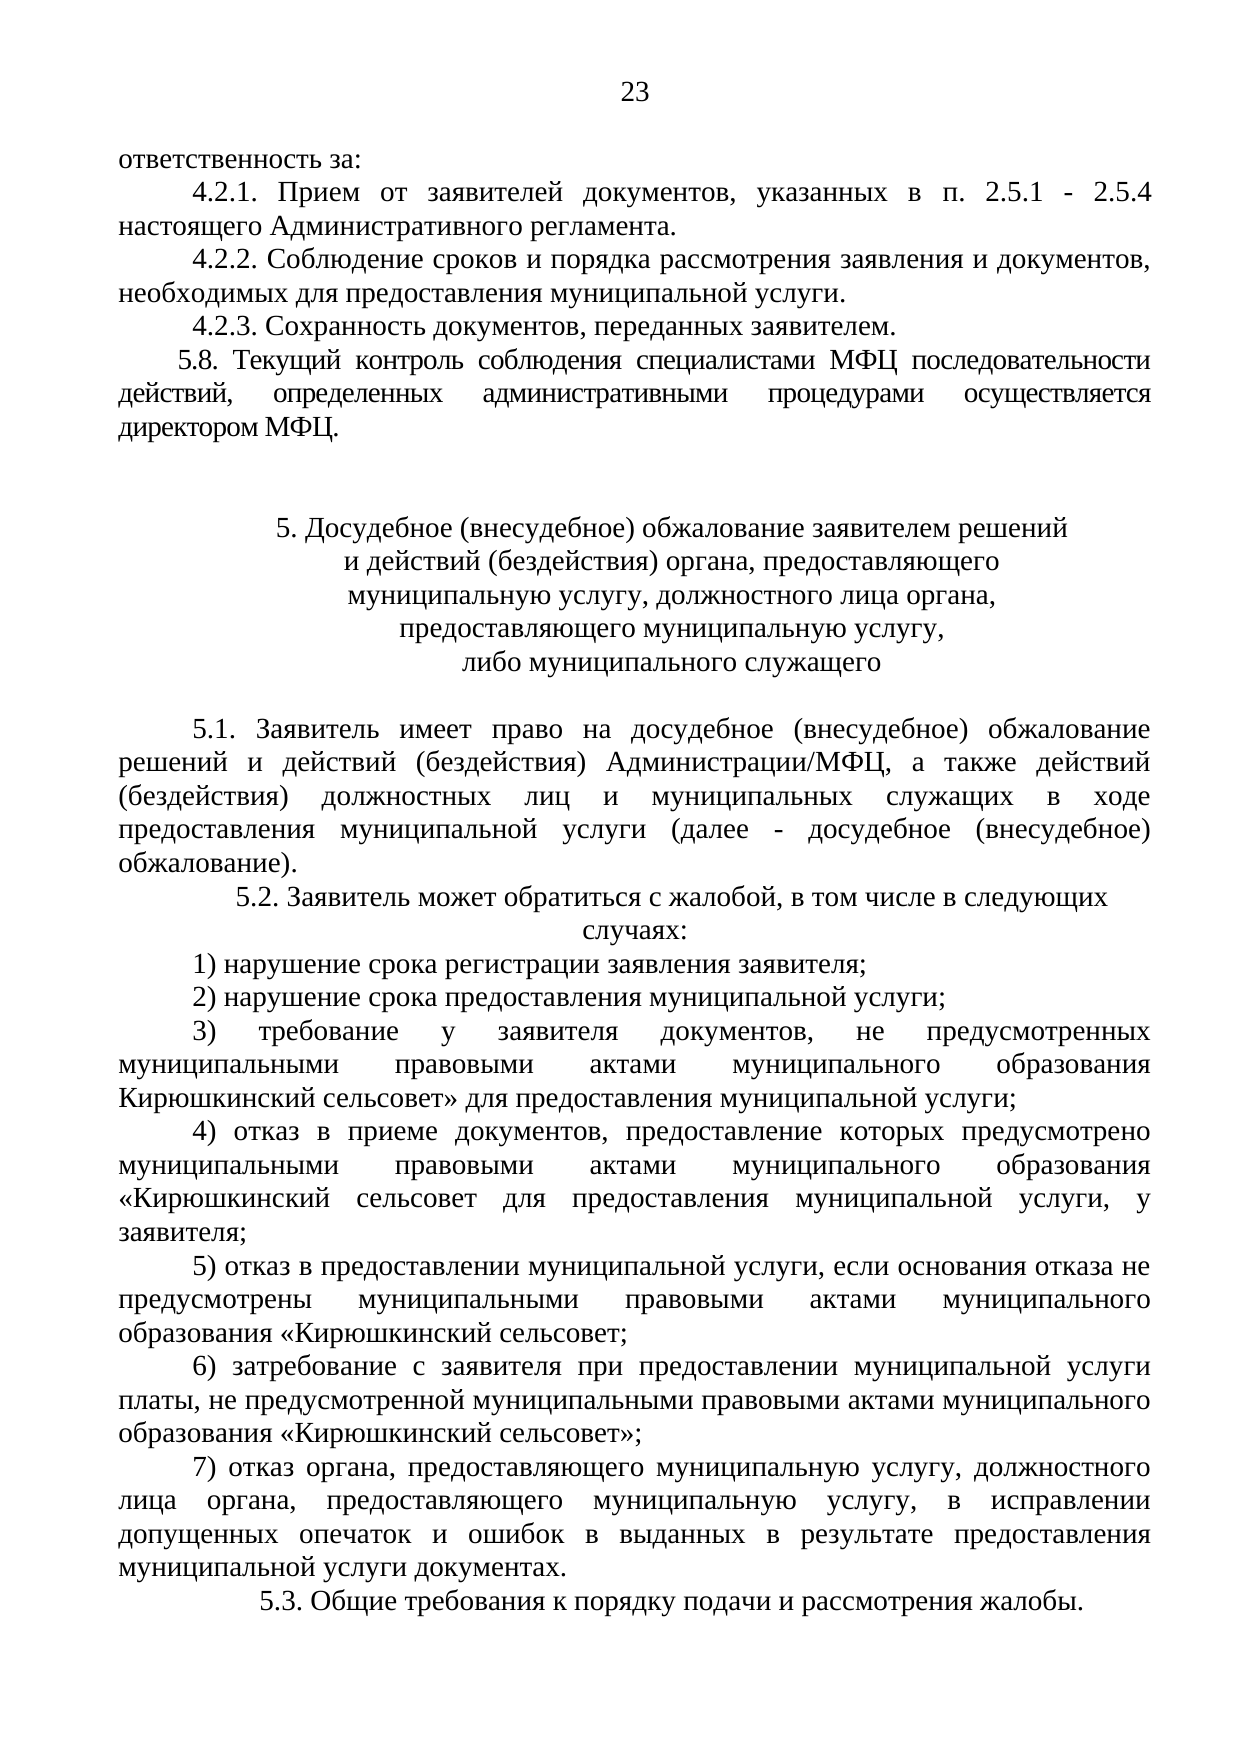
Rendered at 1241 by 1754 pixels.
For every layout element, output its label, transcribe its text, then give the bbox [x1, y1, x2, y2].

text 4.2.3. Сохранность документов, переданных заявителем. [118, 308, 1152, 342]
text 3) требование у заявителя документов, не предусмотренных муниципальными правовыми актами муниципального образования Кирюшкинский сельсовет» для предоставления муниципальной услуги; [118, 1013, 1152, 1113]
text и действий (бездействия) органа, предоставляющего [118, 543, 1152, 577]
text 5.3. Общие требования к порядку подачи и рассмотрения жалобы. [118, 1583, 1152, 1617]
text 5) отказ в предоставлении муниципальной услуги, если основания отказа не предусмотрены муниципальными правовыми актами муниципального образования «Кирюшкинский сельсовет; [118, 1248, 1152, 1348]
text 5.2. Заявитель может обратиться с жалобой, в том числе в следующих случаях: [118, 879, 1152, 946]
text 4.2.1. Прием от заявителей документов, указанных в п. 2.5.1 - 2.5.4 настоящего Административного регламента. [118, 174, 1152, 241]
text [118, 141, 1152, 174]
text 5.1. Заявитель имеет право на досудебное (внесудебное) обжалование решений и действий (бездействия) Администрации/МФЦ, а также действий (бездействия) должностных лиц и муниципальных служащих в ходе предоставления муниципальной услуги (далее - досудебное (внесудебное) обжалование). [118, 711, 1152, 879]
text 6) затребование с заявителя при предоставлении муниципальной услуги платы, не предусмотренной муниципальными правовыми актами муниципального образования «Кирюшкинский сельсовет»; [118, 1348, 1152, 1449]
text 1) нарушение срока регистрации заявления заявителя; [118, 946, 1152, 979]
text 5.8. Текущий контроль соблюдения специалистами МФЦ последовательности действий, определенных административными процедурами осуществляется директором МФЦ. [118, 342, 1152, 443]
text либо муниципального служащего [118, 644, 1152, 677]
text 5. Досудебное (внесудебное) обжалование заявителем решений [118, 510, 1152, 543]
text предоставляющего муниципальную услугу, [118, 610, 1152, 644]
text 4) отказ в приеме документов, предоставление которых предусмотрено муниципальными правовыми актами муниципального образования «Кирюшкинский сельсовет для предоставления муниципальной услуги, у заявителя; [118, 1113, 1152, 1248]
text 2) нарушение срока предоставления муниципальной услуги; [118, 979, 1152, 1013]
text 4.2.2. Соблюдение сроков и порядка рассмотрения заявления и документов, необходимых для предоставления муниципальной услуги. [118, 241, 1152, 308]
text муниципальную услугу, должностного лица органа, [118, 577, 1152, 610]
text 7) отказ органа, предоставляющего муниципальную услугу, должностного лица органа, предоставляющего муниципальную услугу, в исправлении допущенных опечаток и ошибок в выданных в результате предоставления муниципальной услуги документах. [118, 1449, 1152, 1583]
